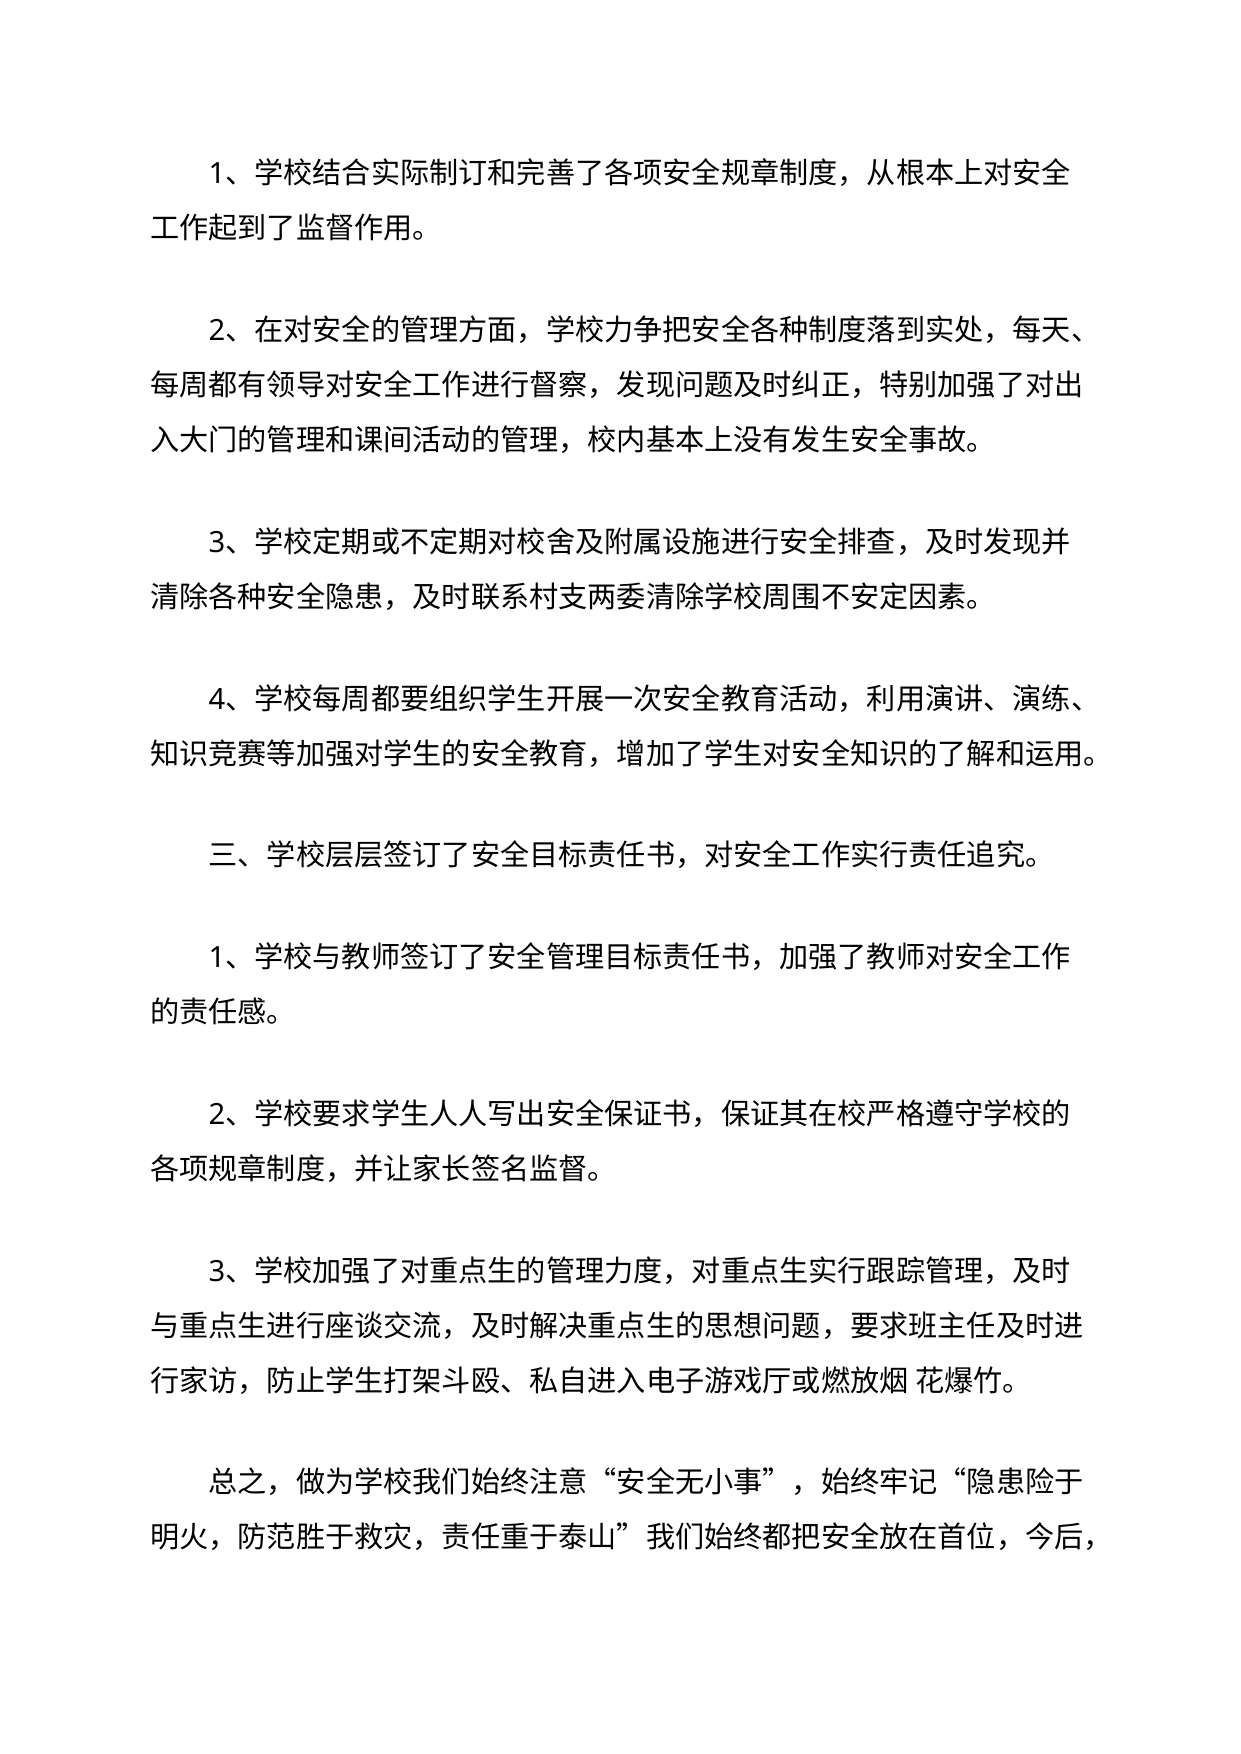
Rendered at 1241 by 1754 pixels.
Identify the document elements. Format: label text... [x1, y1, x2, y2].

text 三、学校层层签订了安全目标责任书，对安全工作实行责任追究。 [150, 832, 1090, 874]
text 1、学校结合实际制订和完善了各项安全规章制度，从根本上对安全工作起到了监督作用。 [150, 150, 1090, 247]
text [150, 1459, 1090, 1556]
text 4、学校每周都要组织学生开展一次安全教育活动，利用演讲、演练、知识竞赛等加强对学生的安全教育，增加了学生对安全知识的了解和运用。 [150, 675, 1090, 772]
text 3、学校定期或不定期对校舍及附属设施进行安全排查，及时发现并清除各种安全隐患，及时联系村支两委清除学校周围不安定因素。 [150, 518, 1090, 616]
text 1、学校与教师签订了安全管理目标责任书，加强了教师对安全工作的责任感。 [150, 934, 1090, 1031]
text 2、学校要求学生人人写出安全保证书，保证其在校严格遵守学校的各项规章制度，并让家长签名监督。 [150, 1091, 1090, 1188]
text 2、在对安全的管理方面，学校力争把安全各种制度落到实处，每天、每周都有领导对安全工作进行督察，发现问题及时纠正，特别加强了对出入大门的管理和课间活动的管理，校内基本上没有发生安全事故。 [150, 307, 1090, 459]
text 3、学校加强了对重点生的管理力度，对重点生实行跟踪管理，及时与重点生进行座谈交流，及时解决重点生的思想问题，要求班主任及时进行家访，防止学生打架斗殴、私自进入电子游戏厅或燃放烟 花爆竹。 [150, 1247, 1090, 1399]
